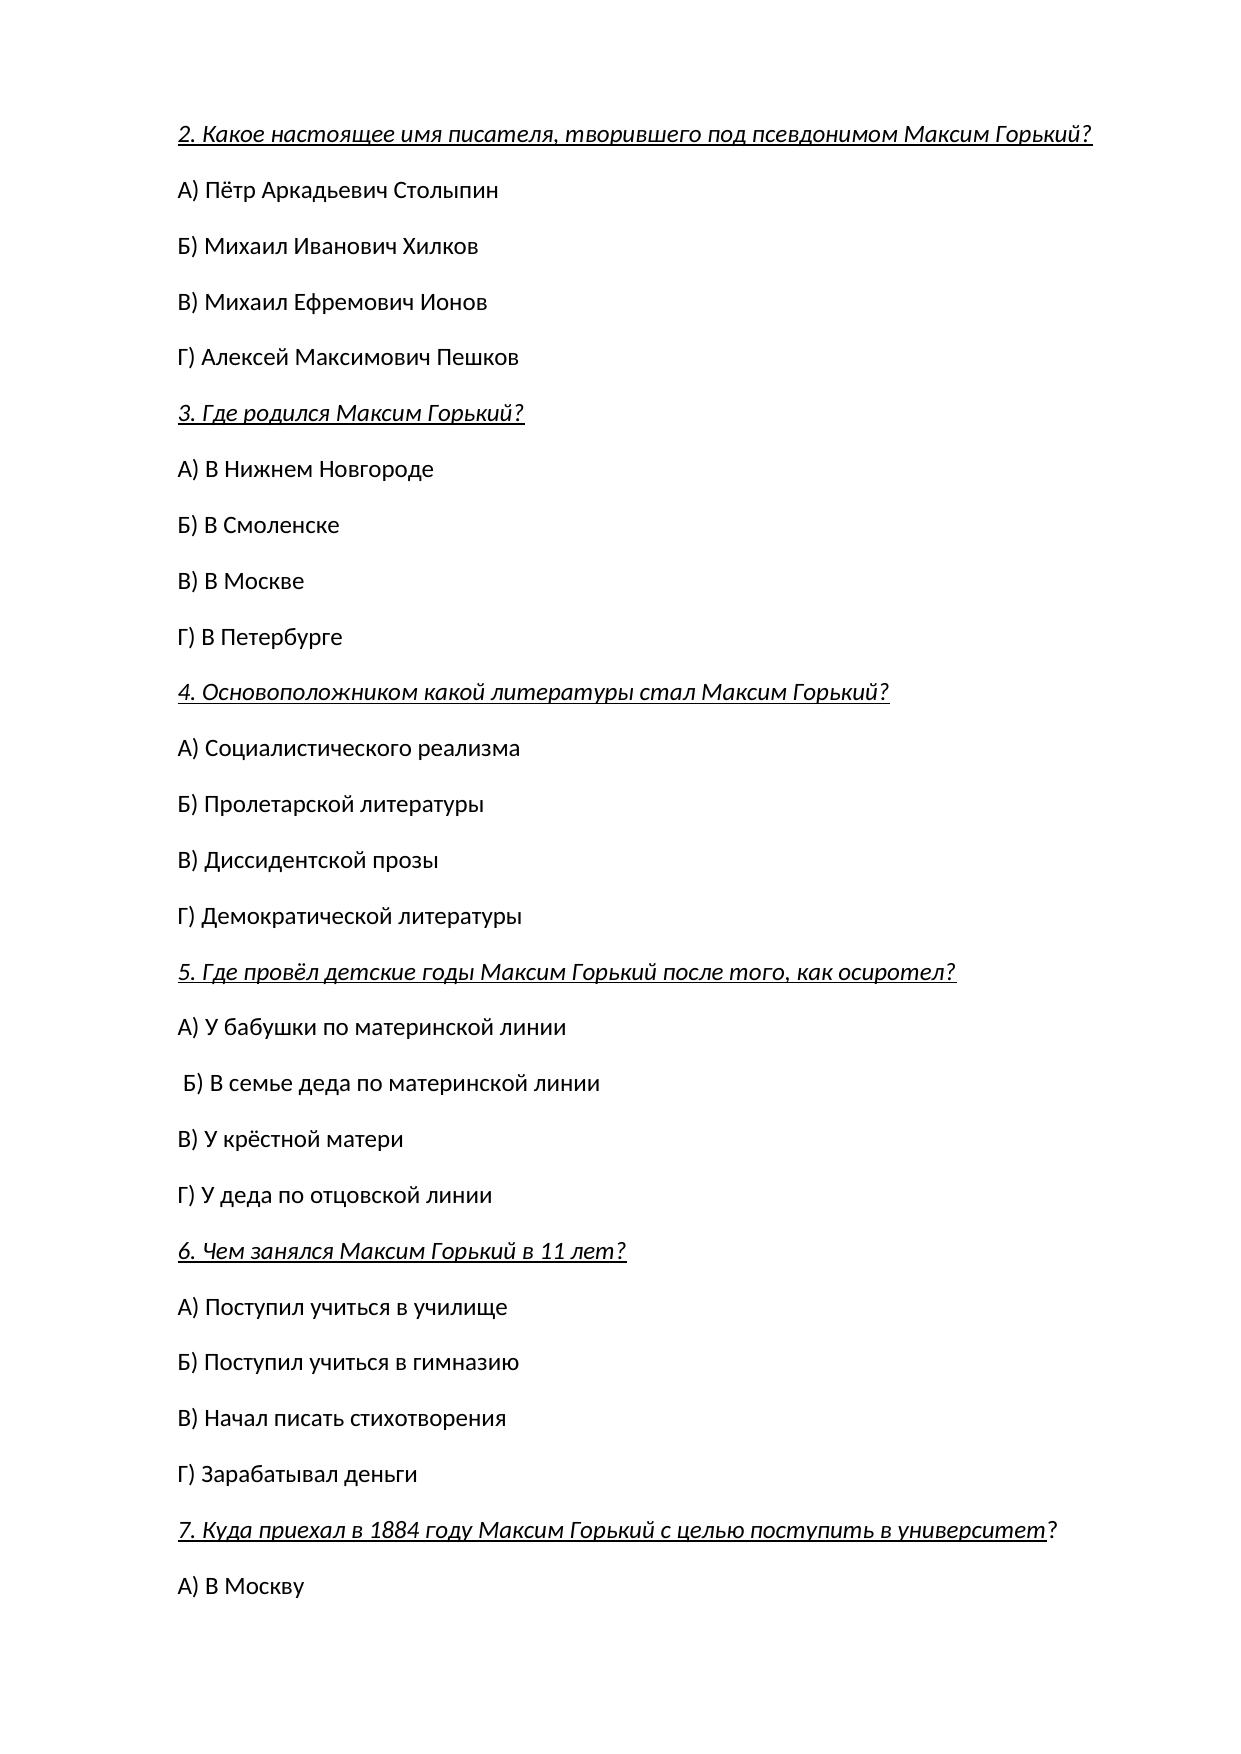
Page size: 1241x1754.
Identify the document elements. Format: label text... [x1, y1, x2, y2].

text Б) Пролетарской литературы [177, 788, 1152, 819]
text В) Начал писать стихотворения [177, 1402, 1152, 1433]
text Б) Михаил Иванович Хилков [177, 230, 1152, 260]
text 4. Основоположником какой литературы стал Максим Горький? [177, 676, 1152, 707]
text А) У бабушки по материнской линии [177, 1011, 1152, 1042]
text В) Диссидентской прозы [177, 844, 1152, 874]
text 6. Чем занялся Максим Горький в 11 лет? [177, 1235, 1152, 1265]
text Г) В Петербурге [177, 621, 1152, 651]
text Г) У деда по отцовской линии [177, 1179, 1152, 1209]
text В) В Москве [177, 565, 1152, 595]
text А) Поступил учиться в училище [177, 1291, 1152, 1321]
text А) В Нижнем Новгороде [177, 453, 1152, 484]
text 3. Где родился Максим Горький? [177, 397, 1152, 428]
text 2. Какое настоящее имя писателя, творившего под псевдонимом Максим Горький? [177, 118, 1152, 149]
text А) Социалистического реализма [177, 732, 1152, 763]
text А) В Москву [177, 1570, 1152, 1600]
text 7. Куда приехал в 1884 году Максим Горький с целью поступить в университет? [177, 1514, 1152, 1544]
text Г) Зарабатывал деньги [177, 1458, 1152, 1489]
text Г) Алексей Максимович Пешков [177, 341, 1152, 372]
text Г) Демократической литературы [177, 900, 1152, 930]
text В) Михаил Ефремович Ионов [177, 286, 1152, 316]
text Б) В семье деда по материнской линии [177, 1067, 1152, 1098]
text Б) В Смоленске [177, 509, 1152, 539]
text 5. Где провёл детские годы Максим Горький после того, как осиротел? [177, 956, 1152, 986]
text В) У крёстной матери [177, 1123, 1152, 1154]
text Б) Поступил учиться в гимназию [177, 1346, 1152, 1377]
text А) Пётр Аркадьевич Столыпин [177, 174, 1152, 204]
